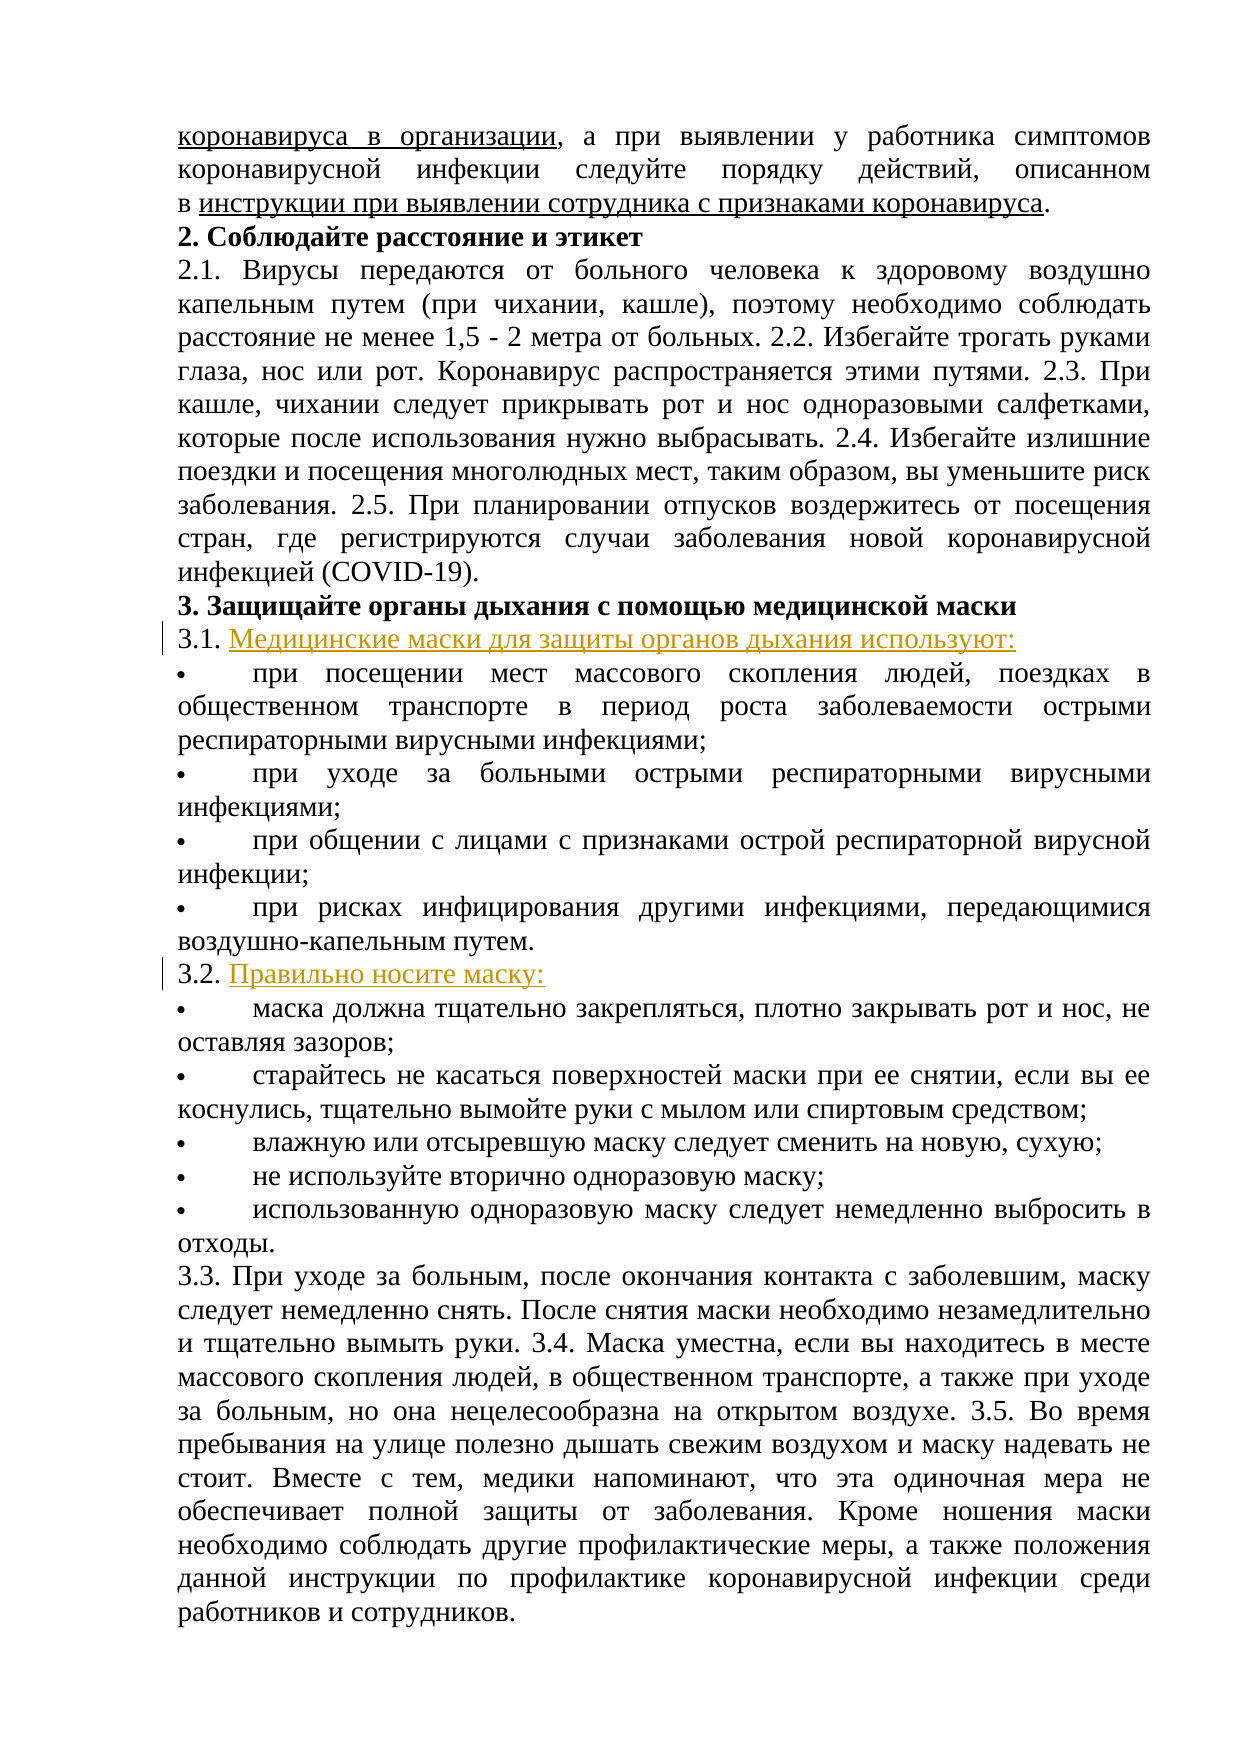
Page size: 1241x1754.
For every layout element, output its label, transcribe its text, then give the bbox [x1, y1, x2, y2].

list влажную или отсыревшую маску следует сменить на новую, сухую; [177, 1124, 1152, 1158]
text 2.1. Вирусы передаются от больного человека к здоровому воздушно капельным путем (при чихании, кашле), поэтому необходимо соблюдать расстояние не менее 1,5 - 2 метра от больных. 2.2. Избегайте трогать руками глаза, нос или рот. Коронавирус распространяется этими путями. 2.3. При кашле, чихании следует прикрывать рот и нос одноразовыми салфетками, которые после использования нужно выбрасывать. 2.4. Избегайте излишние поездки и посещения многолюдных мест, таким образом, вы уменьшите риск заболевания. 2.5. При планировании отпусков воздержитесь от посещения стран, где регистрируются случаи заболевания новой коронавирусной инфекцией (COVID-19). [177, 252, 1152, 588]
text 3.2. [177, 957, 1152, 990]
text 3.1. [177, 621, 1152, 655]
list не используйте вторично одноразовую маску; [177, 1158, 1152, 1191]
text 3. Защищайте органы дыхания с помощью медицинской маски [177, 588, 1152, 621]
text 3.3. При уходе за больным, после окончания контакта с заболевшим, маску следует немедленно снять. После снятия маски необходимо незамедлительно и тщательно вымыть руки. 3.4. Маска уместна, если вы находитесь в месте массового скопления людей, в общественном транспорте, а также при уходе за больным, но она нецелесообразна на открытом воздухе. 3.5. Во время пребывания на улице полезно дышать свежим воздухом и маску надевать не стоит. Вместе с тем, медики напоминают, что эта одиночная мера не обеспечивает полной защиты от заболевания. Кроме ношения маски необходимо соблюдать другие профилактические меры, а также положения данной инструкции по профилактике коронавирусной инфекции среди работников и сотрудников. [177, 1258, 1152, 1627]
list при рисках инфицирования другими инфекциями, передающимися воздушно-капельным путем. [177, 889, 1152, 957]
list маска должна тщательно закрепляться, плотно закрывать рот и нос, не оставляя зазоров; [177, 990, 1152, 1057]
list при общении с лицами с признаками острой респираторной вирусной инфекции; [177, 822, 1152, 889]
list при посещении мест массового скопления людей, поездках в общественном транспорте в период роста заболеваемости острыми респираторными вирусными инфекциями; [177, 655, 1152, 755]
list использованную одноразовую маску следует немедленно выбросить в отходы. [177, 1191, 1152, 1258]
text 2. Соблюдайте расстояние и этикет [177, 219, 1152, 252]
list при уходе за больными острыми респираторными вирусными инфекциями; [177, 755, 1152, 822]
list старайтесь не касаться поверхностей маски при ее снятии, если вы ее коснулись, тщательно вымойте руки с мылом или спиртовым средством; [177, 1057, 1152, 1124]
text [177, 118, 1152, 219]
